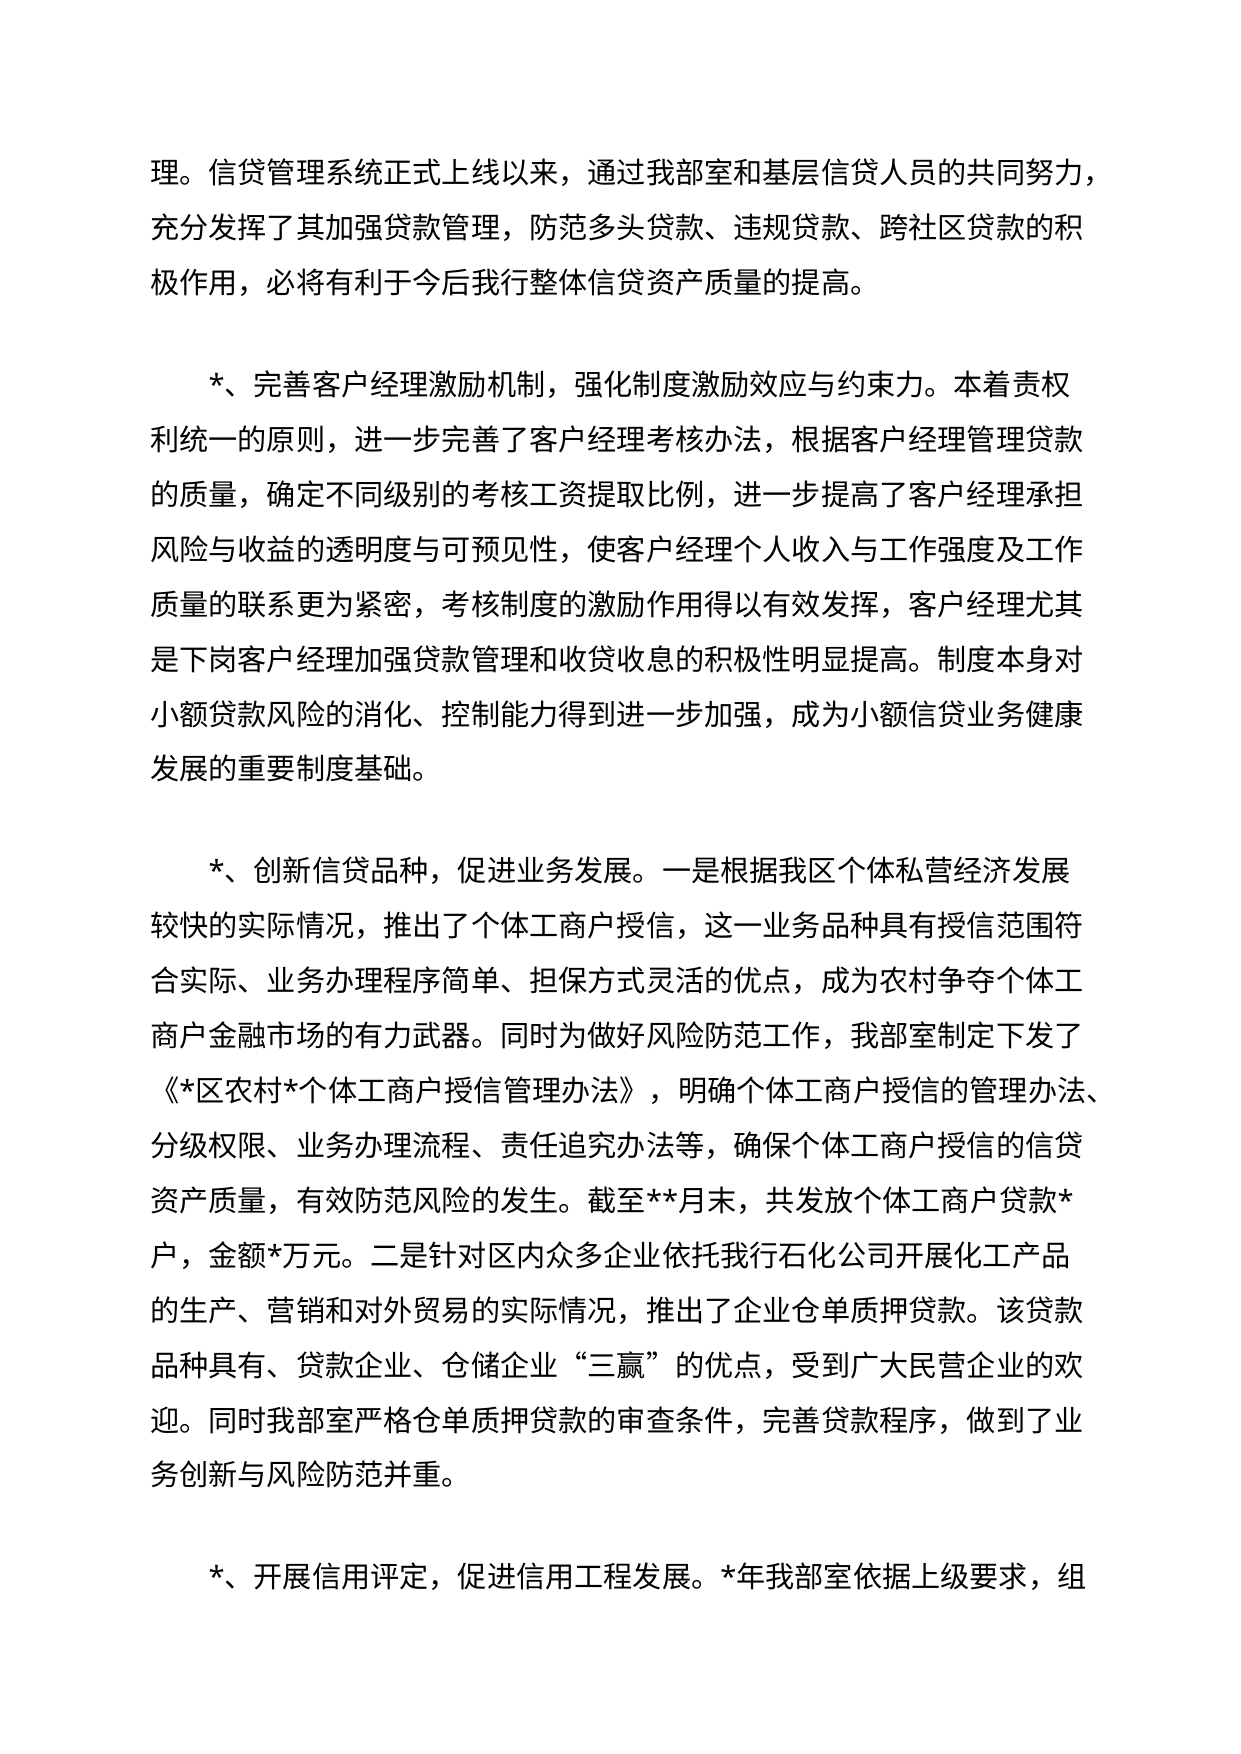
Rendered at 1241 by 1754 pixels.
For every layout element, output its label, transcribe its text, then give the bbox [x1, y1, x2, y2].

text *、完善客户经理激励机制，强化制度激励效应与约束力。本着责权利统一的原则，进一步完善了客户经理考核办法，根据客户经理管理贷款的质量，确定不同级别的考核工资提取比例，进一步提高了客户经理承担风险与收益的透明度与可预见性，使客户经理个人收入与工作强度及工作质量的联系更为紧密，考核制度的激励作用得以有效发挥，客户经理尤其是下岗客户经理加强贷款管理和收贷收息的积极性明显提高。制度本身对小额贷款风险的消化、控制能力得到进一步加强，成为小额信贷业务健康发展的重要制度基础。 [150, 362, 1090, 788]
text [150, 1554, 1090, 1596]
text *、创新信贷品种，促进业务发展。一是根据我区个体私营经济发展较快的实际情况，推出了个体工商户授信，这一业务品种具有授信范围符合实际、业务办理程序简单、担保方式灵活的优点，成为农村争夺个体工商户金融市场的有力武器。同时为做好风险防范工作，我部室制定下发了《*区农村*个体工商户授信管理办法》，明确个体工商户授信的管理办法、分级权限、业务办理流程、责任追究办法等，确保个体工商户授信的信贷资产质量，有效防范风险的发生。截至**月末，共发放个体工商户贷款*户，金额*万元。二是针对区内众多企业依托我行石化公司开展化工产品的生产、营销和对外贸易的实际情况，推出了企业仓单质押贷款。该贷款品种具有、贷款企业、仓储企业“三赢”的优点，受到广大民营企业的欢迎。同时我部室严格仓单质押贷款的审查条件，完善贷款程序，做到了业务创新与风险防范并重。 [150, 848, 1090, 1494]
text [150, 150, 1090, 302]
